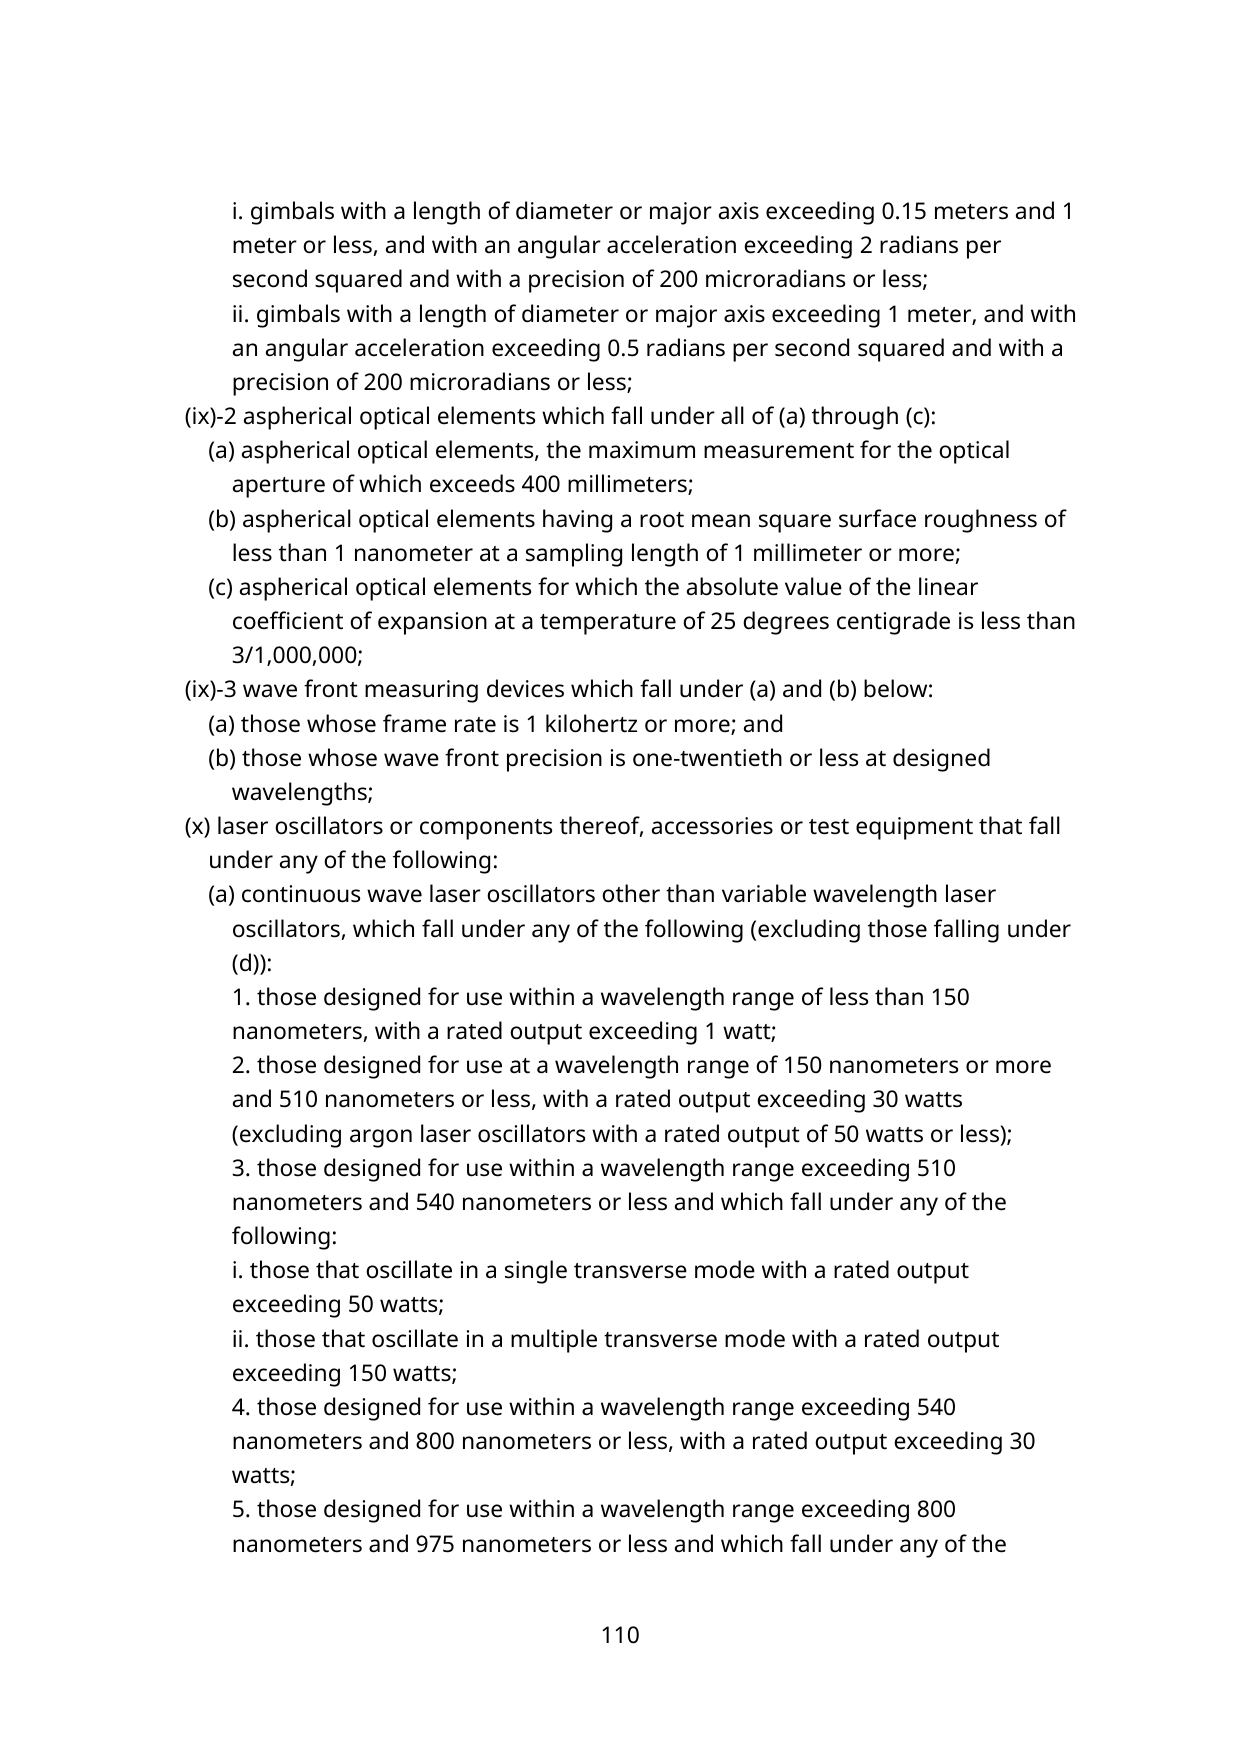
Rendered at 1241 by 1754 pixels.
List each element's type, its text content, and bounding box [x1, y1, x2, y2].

text i. gimbals with a length of diameter or major axis exceeding 0.15 meters and 1 meter or less, and with an angular acceleration exceeding 2 radians per second squared and with a precision of 200 microradians or less; [230, 194, 1079, 296]
text ii. those that oscillate in a multiple transverse mode with a rated output exceeding 150 watts; [230, 1321, 1079, 1389]
text (c) aspherical optical elements for which the absolute value of the linear coefficient of expansion at a temperature of 25 degrees centigrade is less than 3/1,000,000; [207, 569, 1079, 672]
text (a) continuous wave laser oscillators other than variable wavelength laser oscillators, which fall under any of the following (excluding those falling under (d)): [207, 877, 1079, 979]
text (a) those whose frame rate is 1 kilohertz or more; and [207, 706, 1079, 740]
text i. those that oscillate in a single transverse mode with a rated output exceeding 50 watts; [230, 1253, 1079, 1321]
text (b) aspherical optical elements having a root mean square surface roughness of less than 1 nanometer at a sampling length of 1 millimeter or more; [207, 501, 1079, 569]
text 4. those designed for use within a wavelength range exceeding 540 nanometers and 800 nanometers or less, with a rated output exceeding 30 watts; [230, 1389, 1079, 1492]
text 3. those designed for use within a wavelength range exceeding 510 nanometers and 540 nanometers or less and which fall under any of the following: [230, 1150, 1079, 1253]
text 2. those designed for use at a wavelength range of 150 nanometers or more and 510 nanometers or less, with a rated output exceeding 30 watts (excluding argon laser oscillators with a rated output of 50 watts or less); [230, 1048, 1079, 1150]
text ii. gimbals with a length of diameter or major axis exceeding 1 meter, and with an angular acceleration exceeding 0.5 radians per second squared and with a precision of 200 microradians or less; [230, 296, 1079, 399]
text (b) those whose wave front precision is one-twentieth or less at designed wavelengths; [207, 740, 1079, 809]
text (x) laser oscillators or components thereof, accessories or test equipment that fall under any of the following: [184, 809, 1079, 877]
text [230, 1492, 1079, 1560]
text 1. those designed for use within a wavelength range of less than 150 nanometers, with a rated output exceeding 1 watt; [230, 979, 1079, 1048]
text (ix)-2 aspherical optical elements which fall under all of (a) through (c): [184, 399, 1079, 433]
text (a) aspherical optical elements, the maximum measurement for the optical aperture of which exceeds 400 millimeters; [207, 433, 1079, 501]
text (ix)-3 wave front measuring devices which fall under (a) and (b) below: [184, 672, 1079, 706]
